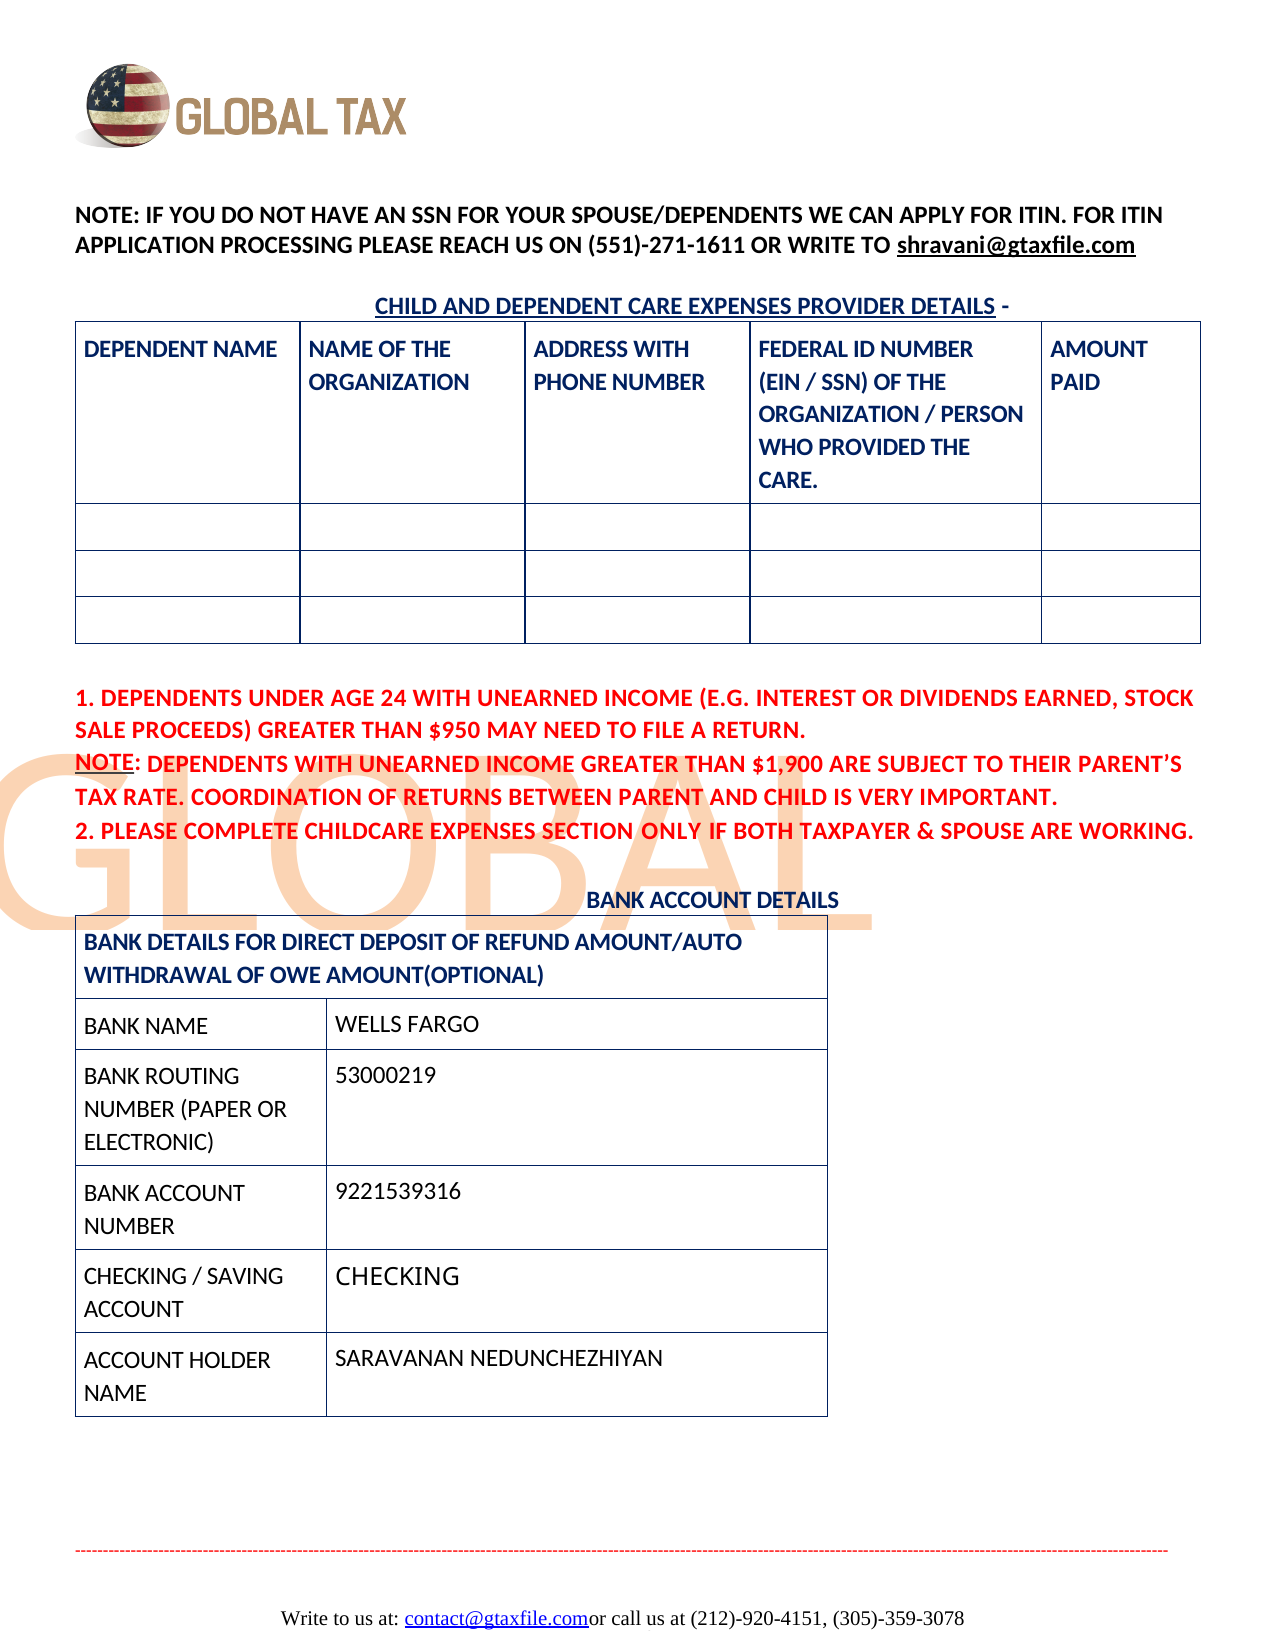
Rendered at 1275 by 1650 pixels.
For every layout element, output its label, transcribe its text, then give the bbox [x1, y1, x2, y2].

table_cell BANK ACCOUNT NUMBER [76, 1166, 326, 1249]
picture [75, 63, 407, 148]
text BANK ACCOUNT DETAILS [225, 882, 1200, 914]
table_header NAME OF THE ORGANIZATION [301, 322, 524, 503]
table_cell [526, 504, 749, 550]
table_header ADDRESS WITH PHONE NUMBER [526, 322, 749, 503]
table_cell [1042, 551, 1200, 596]
table_cell [1042, 597, 1200, 643]
table_cell [526, 551, 749, 596]
table_cell ACCOUNT HOLDER NAME [76, 1333, 326, 1416]
table_cell [76, 597, 299, 643]
text 1. DEPENDENTS UNDER AGE 24 WITH UNEARNED INCOME (E.G. INTEREST OR DIVIDENDS EARNED, STOCK SALE PROCEEDS) GREATER THAN $950 MAY NEED TO FILE A RETURN. [75, 679, 1200, 745]
table_cell [301, 504, 524, 550]
table_cell BANK NAME [76, 999, 326, 1049]
table_cell 53000219 [327, 1050, 827, 1165]
table_cell [76, 551, 299, 596]
table_cell [526, 597, 749, 643]
table_header AMOUNT PAID [1042, 322, 1200, 503]
table_header BANK DETAILS FOR DIRECT DEPOSIT OF REFUND AMOUNT/AUTO WITHDRAWAL OF OWE AMOUNT(OPTIONAL) [76, 916, 827, 998]
table_cell [751, 504, 1041, 550]
table_header FEDERAL ID NUMBER (EIN / SSN) OF THE ORGANIZATION / PERSON WHO PROVIDED THE CARE. [751, 322, 1041, 503]
table_cell [1042, 504, 1200, 550]
table_cell BANK ROUTING NUMBER (PAPER OR ELECTRONIC) [76, 1050, 326, 1165]
table_cell [751, 551, 1041, 596]
table_cell CHECKING / SAVING ACCOUNT [76, 1250, 326, 1332]
table_cell [301, 551, 524, 596]
table_cell CHECKING [327, 1250, 827, 1332]
table_cell SARAVANAN NEDUNCHEZHIYAN [327, 1333, 827, 1416]
text NOTE: DEPENDENTS WITH UNEARNED INCOME GREATER THAN $1,900 ARE SUBJECT TO THEIR PARENT’S TAX RATE. COORDINATION OF RETURNS BETWEEN PARENT AND CHILD IS VERY IMPORTANT. [75, 746, 1200, 812]
table_cell [751, 597, 1041, 643]
text CHILD AND DEPENDENT CARE EXPENSES PROVIDER DETAILS - [300, 291, 1200, 321]
table_cell WELLS FARGO [327, 999, 827, 1049]
table_cell [301, 597, 524, 643]
table_header DEPENDENT NAME [76, 322, 299, 503]
text 2. PLEASE COMPLETE CHILDCARE EXPENSES SECTION ONLY IF BOTH TAXPAYER & SPOUSE ARE WORKING. [75, 813, 1200, 846]
table_cell [76, 504, 299, 550]
text NOTE: IF YOU DO NOT HAVE AN SSN FOR YOUR SPOUSE/DEPENDENTS WE CAN APPLY FOR ITIN. FOR ITIN APPLICATION PROCESSING PLEASE REACH US ON (551)-271-1611 OR WRITE TO shravani@gtaxfile.com [75, 199, 1200, 260]
table_cell 9221539316 [327, 1166, 827, 1249]
